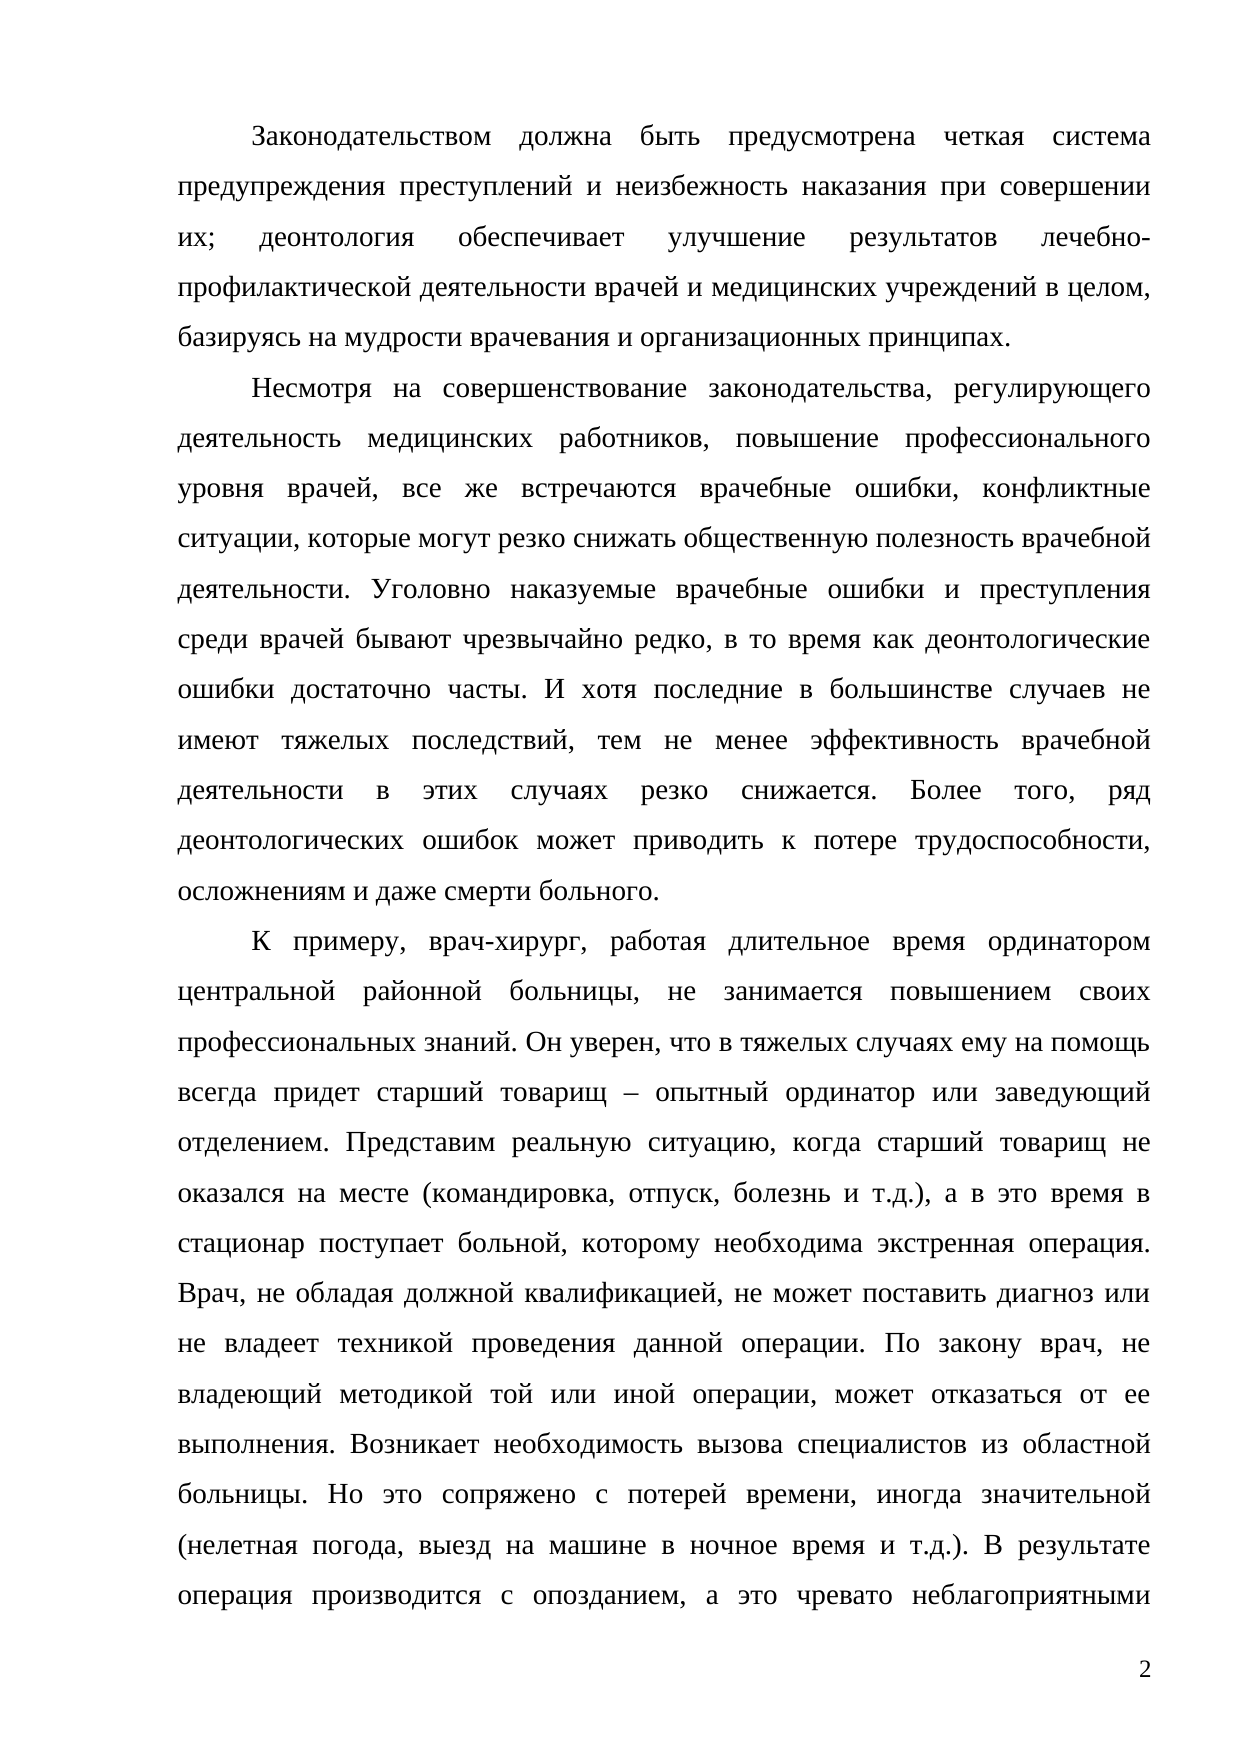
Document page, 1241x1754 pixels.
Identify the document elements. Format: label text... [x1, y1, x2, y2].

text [177, 923, 1152, 1611]
text Несмотря на совершенствование законодательства, регулирующего деятельность медицинских работников, повышение профессионального уровня врачей, все же встречаются врачебные ошибки, конфликтные ситуации, которые могут резко снижать общественную полезность врачебной деятельности. Уголовно наказуемые врачебные ошибки и преступления среди врачей бывают чрезвычайно редко, в то время как деонтологические ошибки достаточно часты. И хотя последние в большинстве случаев не имеют тяжелых последствий, тем не менее эффективность врачебной деятельности в этих случаях резко снижается. Более того, ряд деонтологических ошибок может приводить к потере трудоспособности, осложнениям и даже смерти больного. [177, 370, 1152, 906]
text Законодательством должна быть предусмотрена четкая система предупреждения преступлений и неизбежность наказания при совершении их; деонтология обеспечивает улучшение результатов лечебно-профилактической деятельности врачей и медицинских учреждений в целом, базируясь на мудрости врачевания и организационных принципах. [177, 118, 1152, 353]
